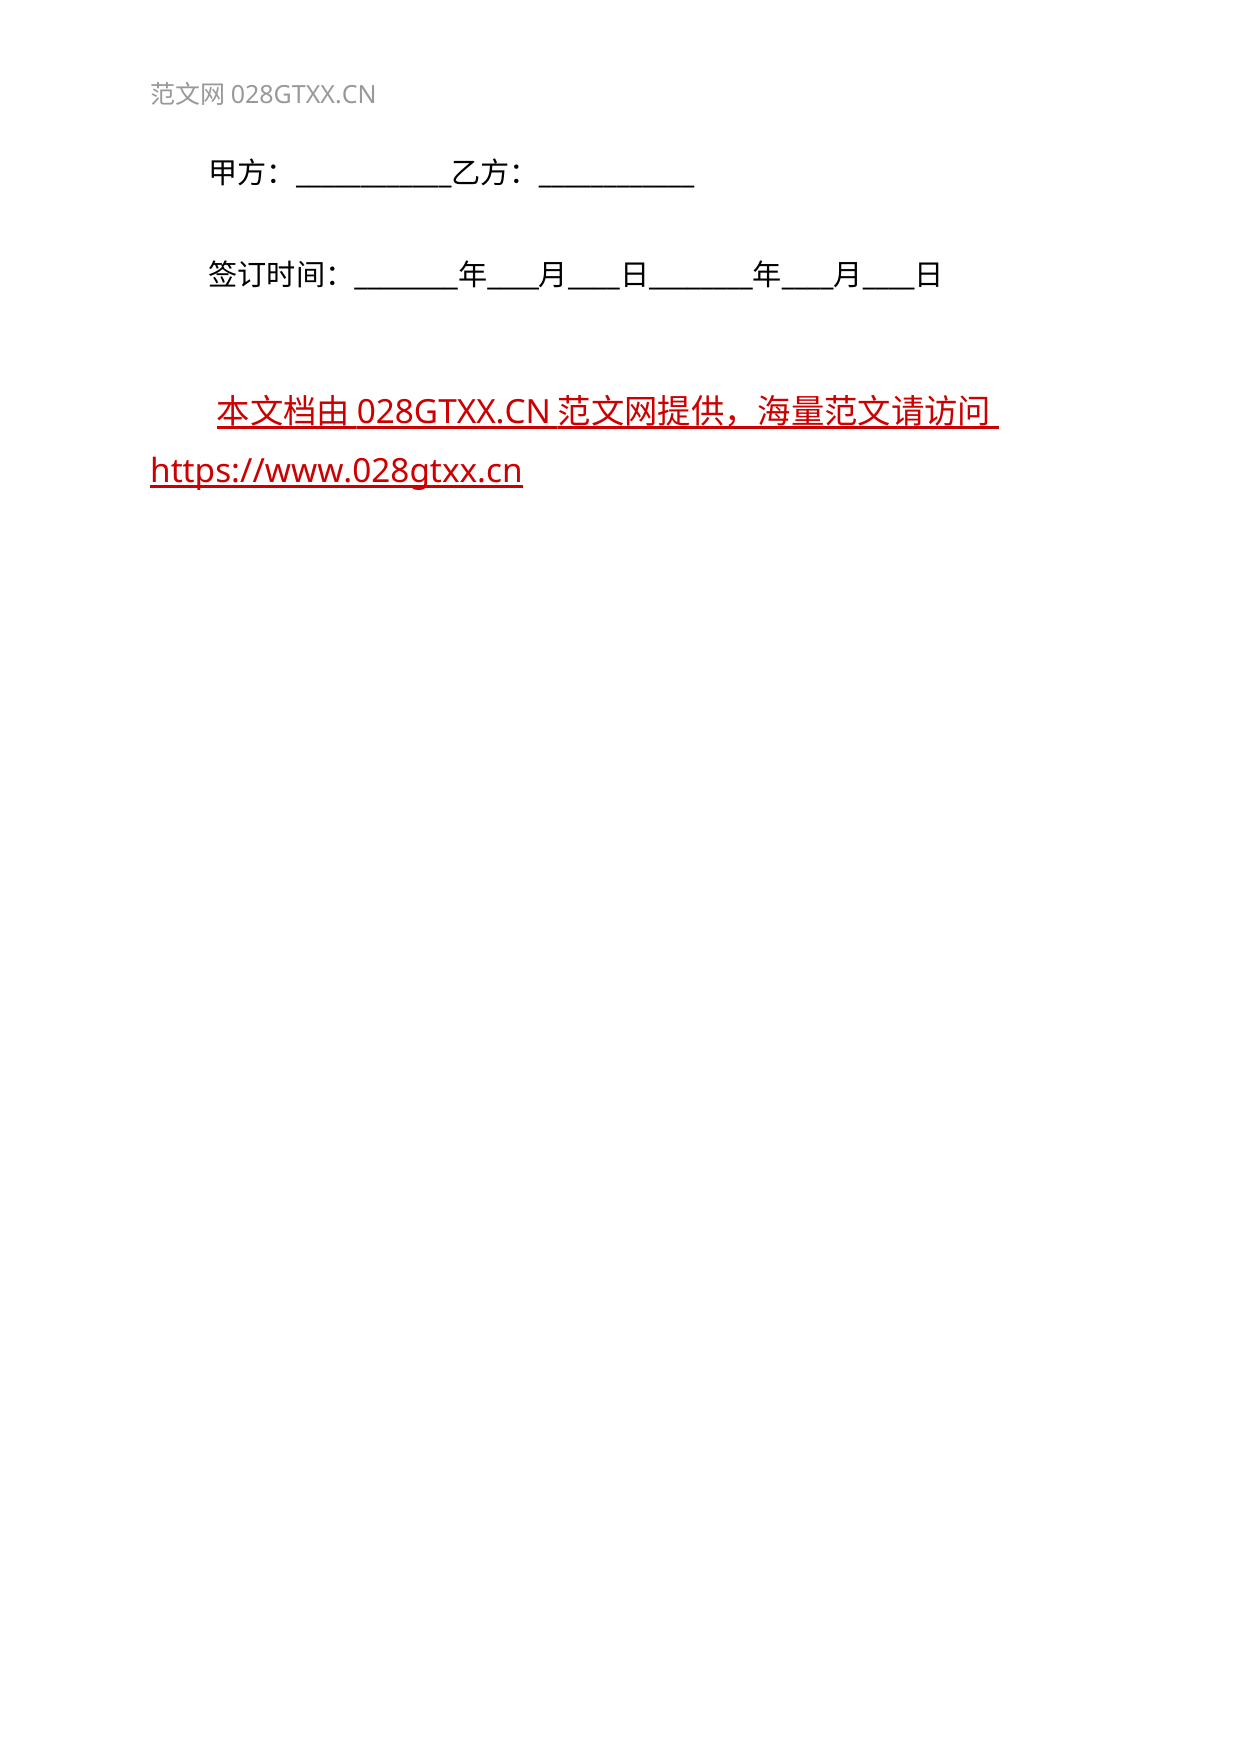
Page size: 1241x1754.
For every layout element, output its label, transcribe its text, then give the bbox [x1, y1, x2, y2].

text 甲方：____________乙方：____________ [150, 150, 1090, 192]
text 本文档由028GTXX.CN范文网提供，海量范文请访问 https://www.028gtxx.cn [150, 385, 1090, 493]
text 签订时间：________年____月____日________年____月____日 [150, 252, 1090, 294]
